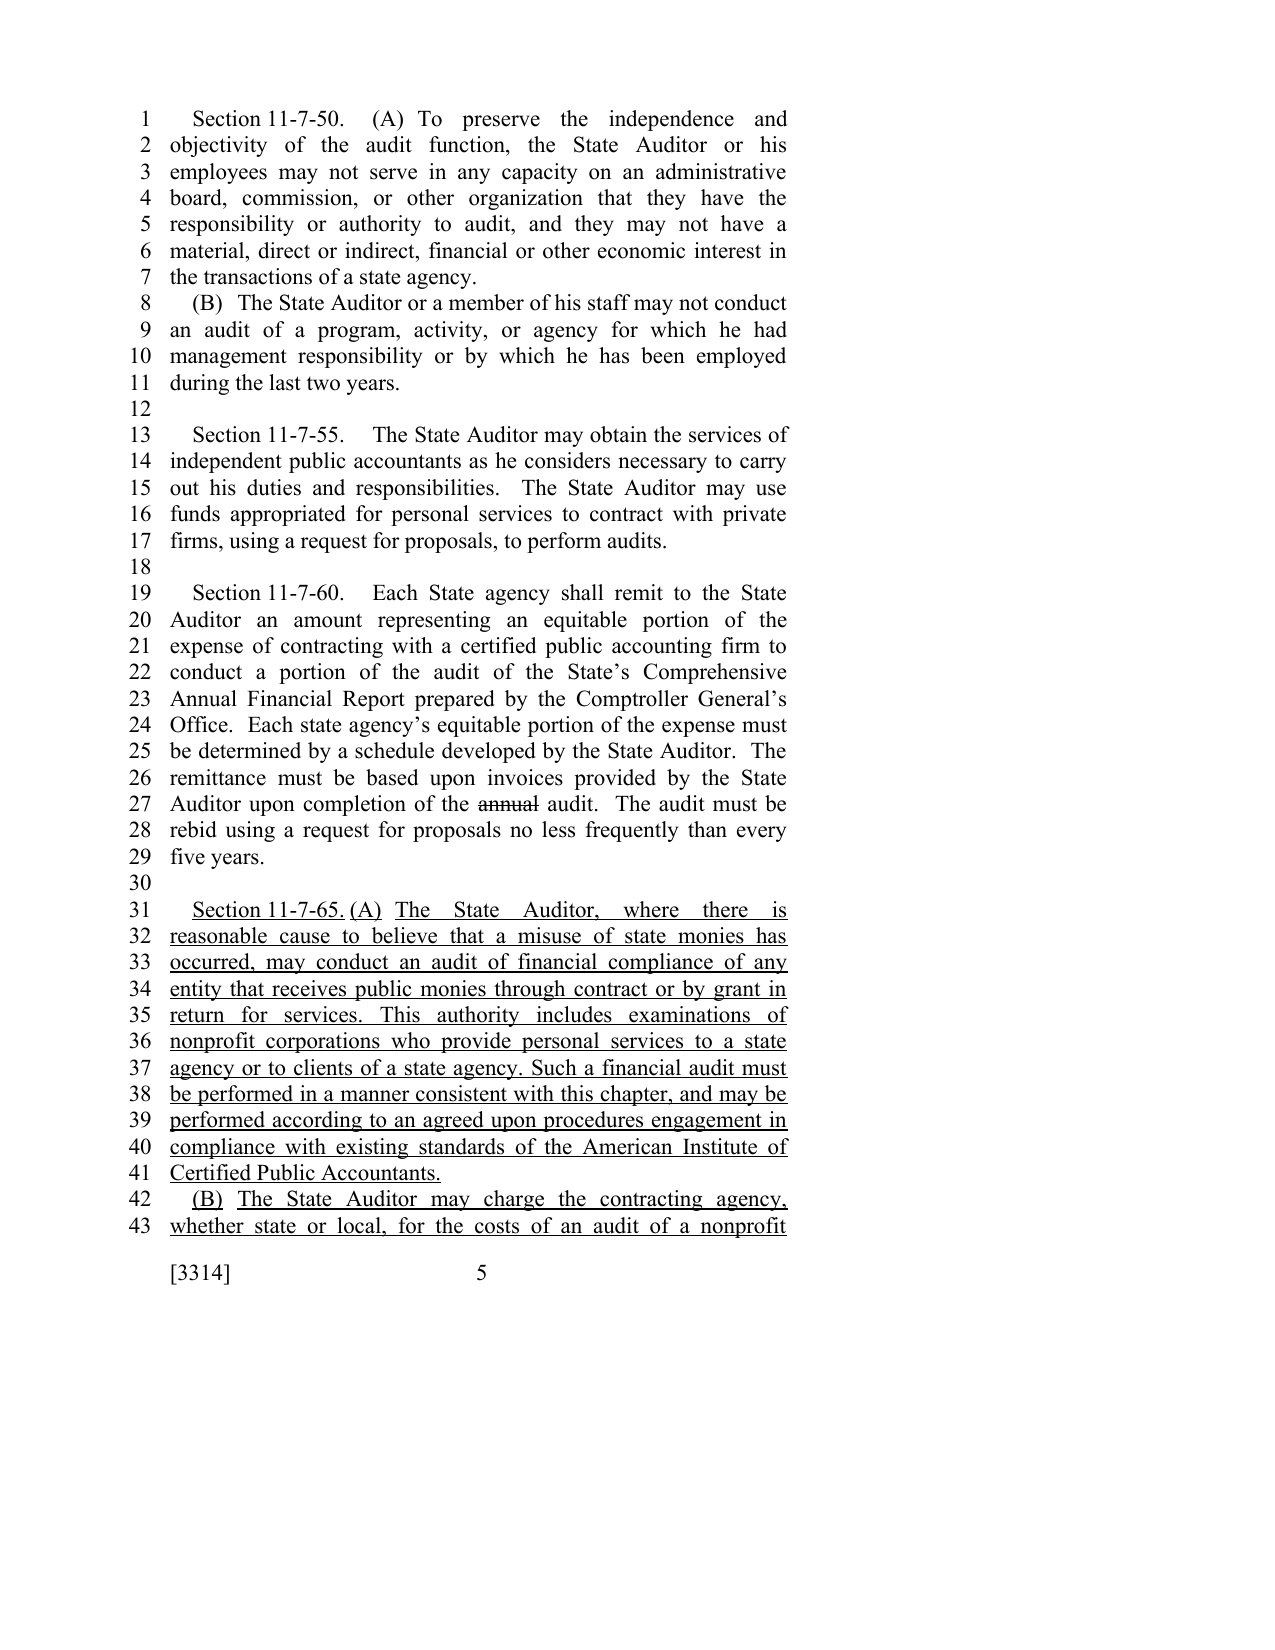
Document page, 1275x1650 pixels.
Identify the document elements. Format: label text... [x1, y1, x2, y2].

text (B) The State Auditor or a member of his staff may not conduct an audit of a program, activity, or agency for which he had management responsibility or by which he has been employed during the last two years. [169, 289, 787, 395]
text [169, 1186, 787, 1235]
text Section 11-7-60. Each State agency shall remit to the State Auditor an amount representing an equitable portion of the expense of contracting with a certified public accounting firm to conduct a portion of the audit of the State’s Comprehensive Annual Financial Report prepared by the Comptroller General’s Office. Each state agency’s equitable portion of the expense must be determined by a schedule developed by the State Auditor. The remittance must be based upon invoices provided by the State Auditor upon completion of the annual audit. The audit must be rebid using a request for proposals no less frequently than every five years. [169, 579, 787, 869]
text Section 11-7-50. (A) To preserve the independence and objectivity of the audit function, the State Auditor or his employees may not serve in any capacity on an administrative board, commission, or other organization that they have the responsibility or authority to audit, and they may not have a material, direct or indirect, financial or other economic interest in the transactions of a state agency. [169, 105, 787, 289]
text Section 11-7-55. The State Auditor may obtain the services of independent public accountants as he considers necessary to carry out his duties and responsibilities. The State Auditor may use funds appropriated for personal services to contract with private firms, using a request for proposals, to perform audits. [169, 421, 787, 553]
